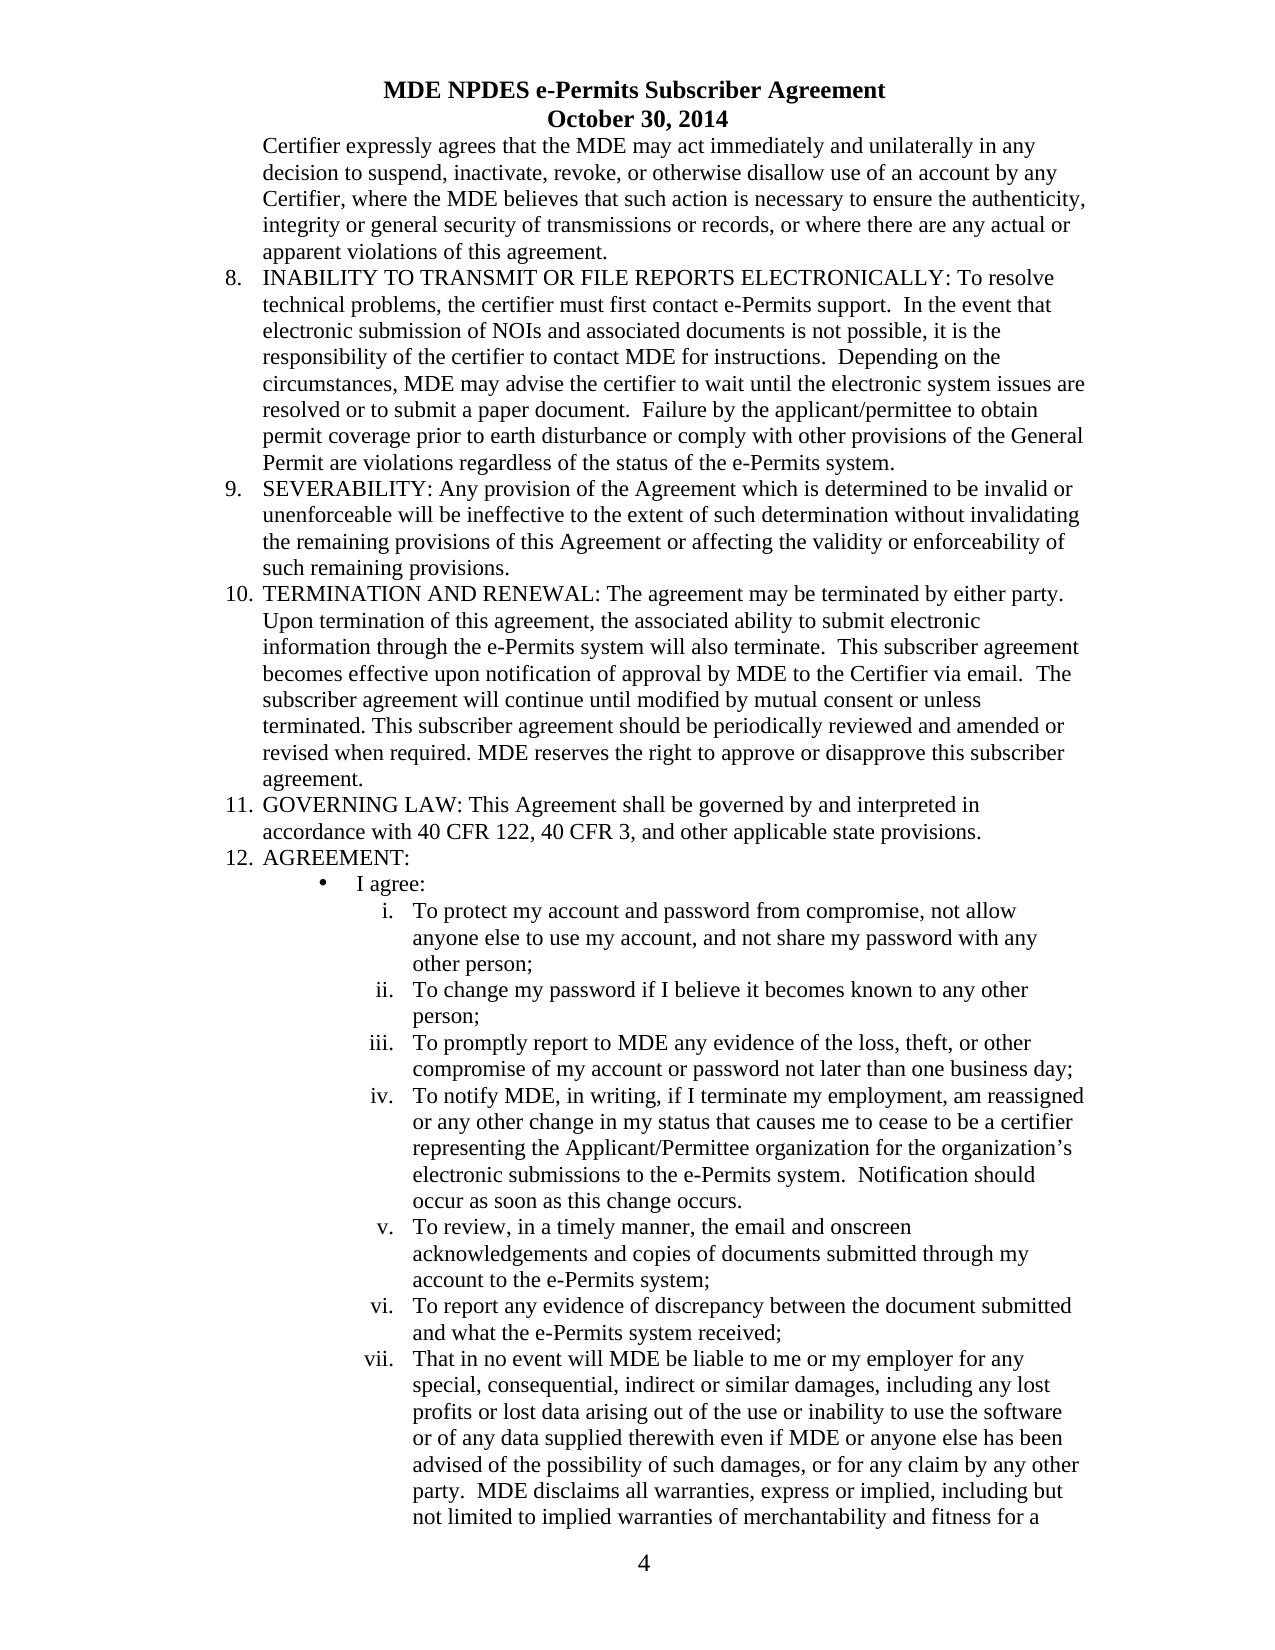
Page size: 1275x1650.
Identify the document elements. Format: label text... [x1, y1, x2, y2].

list TERMINATION AND RENEWAL: The agreement may be terminated by either party. Upon termination of this agreement, the associated ability to submit electronic information through the e-Permits system will also terminate. This subscriber agreement becomes effective upon notification of approval by MDE to the Certifier via email. The subscriber agreement will continue until modified by mutual consent or unless terminated. This subscriber agreement should be periodically reviewed and amended or revised when required. MDE reserves the right to approve or disapprove this subscriber agreement. [225, 581, 1087, 791]
list To review, in a timely manner, the email and onscreen acknowledgements and copies of documents submitted through my account to the e-Permits system; [394, 1213, 1087, 1292]
list GOVERNING LAW: This Agreement shall be governed by and interpreted in accordance with 40 CFR 122, 40 CFR 3, and other applicable state provisions. [225, 791, 1087, 844]
list SEVERABILITY: Any provision of the Agreement which is determined to be invalid or unenforceable will be ineffective to the extent of such determination without invalidating the remaining provisions of this Agreement or affecting the validity or enforceability of such remaining provisions. [225, 475, 1087, 581]
list INABILITY TO TRANSMIT OR FILE REPORTS ELECTRONICALLY: To resolve technical problems, the certifier must first contact e-Permits support. In the event that electronic submission of NOIs and associated documents is not possible, it is the responsibility of the certifier to contact MDE for instructions. Depending on the circumstances, MDE may advise the certifier to wait until the electronic system issues are resolved or to submit a paper document. Failure by the applicant/permittee to obtain permit coverage prior to earth disturbance or comply with other provisions of the General Permit are violations regardless of the status of the e-Permits system. [225, 264, 1087, 475]
list I agree: [319, 870, 1087, 897]
list To notify MDE, in writing, if I terminate my employment, am reassigned or any other change in my status that causes me to cease to be a certifier representing the Applicant/Permittee organization for the organization’s electronic submissions to the e-Permits system. Notification should occur as soon as this change occurs. [394, 1082, 1087, 1213]
list To report any evidence of discrepancy between the document submitted and what the e-Permits system received; [394, 1292, 1087, 1345]
list AGREEMENT: [225, 844, 1087, 870]
list To protect my account and password from compromise, not allow anyone else to use my account, and not share my password with any other person; [394, 897, 1087, 976]
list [225, 132, 1087, 264]
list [394, 1345, 1087, 1530]
list To promptly report to MDE any evidence of the loss, theft, or other compromise of my account or password not later than one business day; [394, 1029, 1087, 1082]
list To change my password if I believe it becomes known to any other person; [394, 976, 1087, 1029]
